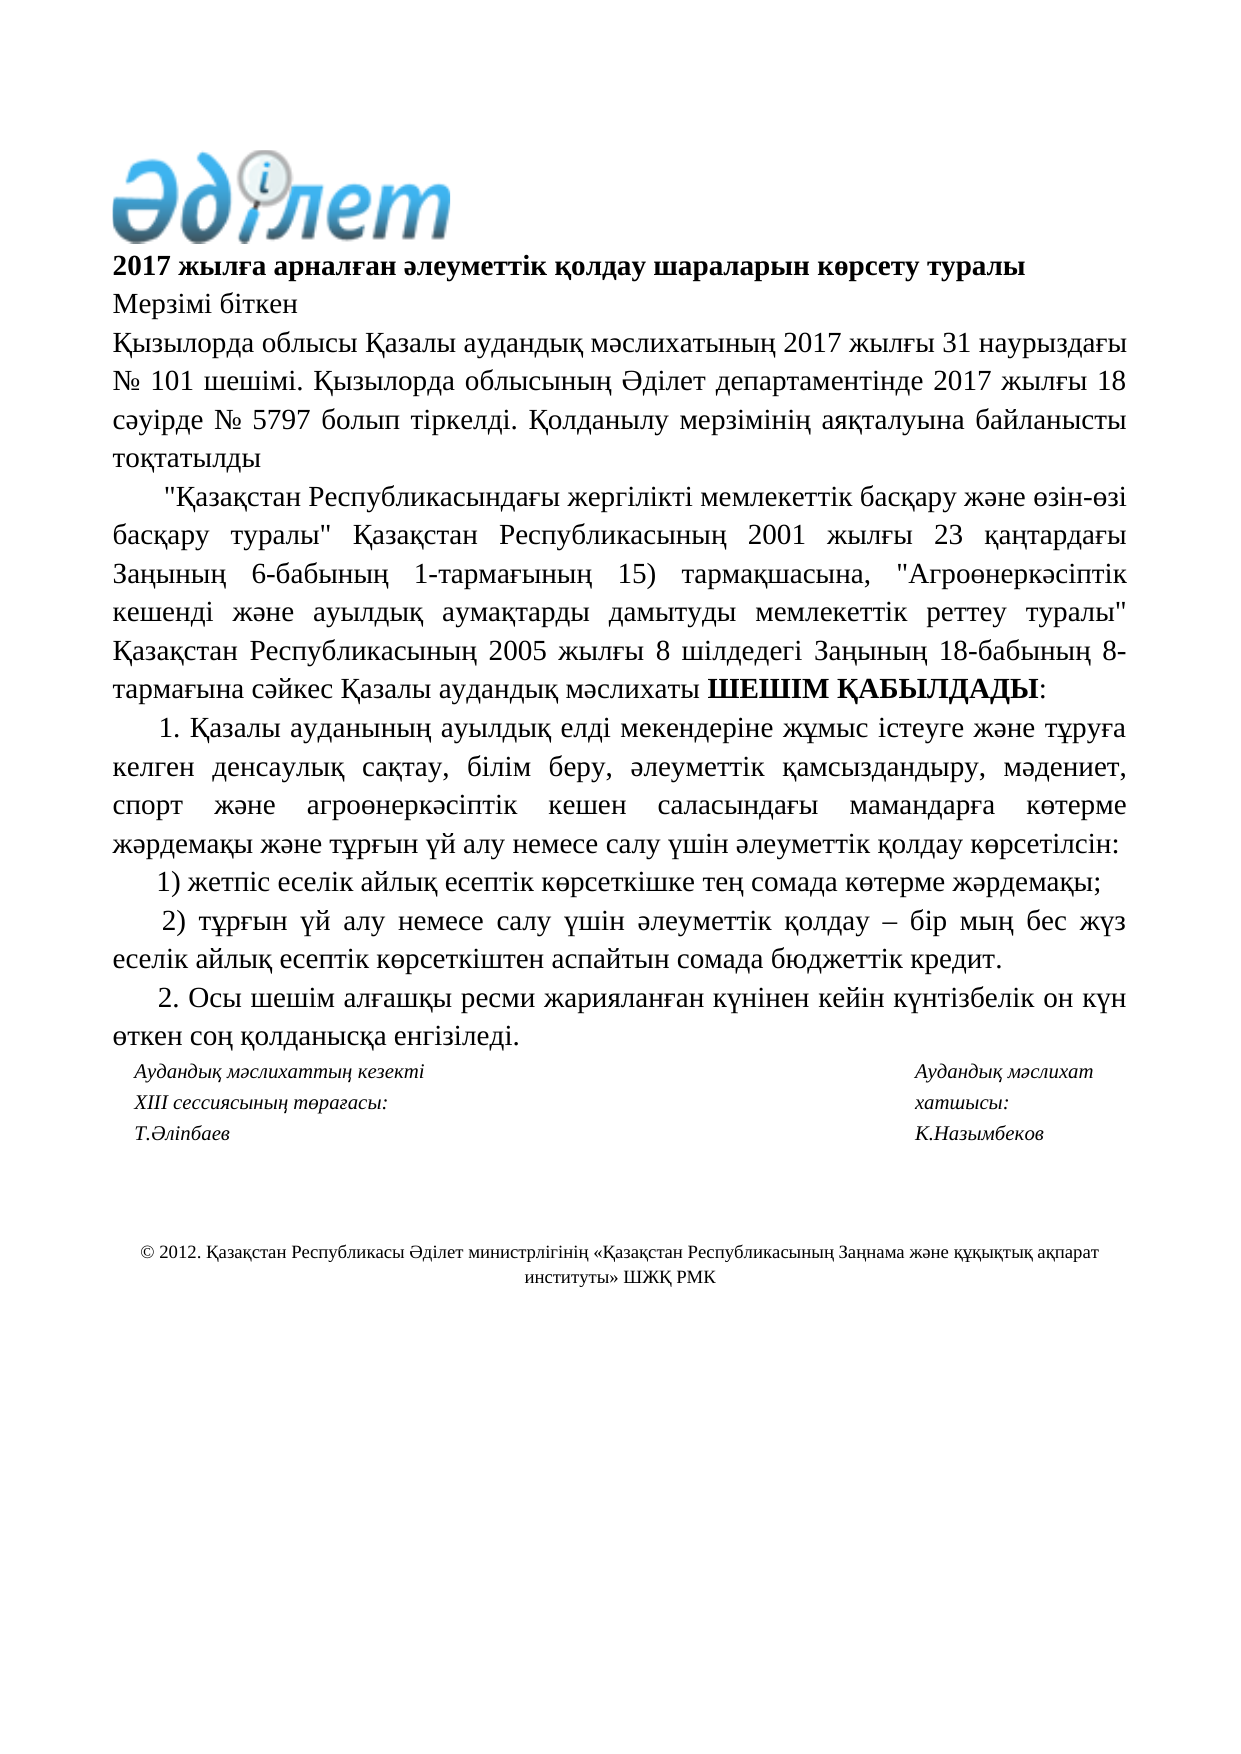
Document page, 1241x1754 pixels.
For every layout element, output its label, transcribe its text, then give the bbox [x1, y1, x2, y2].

table_cell К.Назымбеков [913, 1119, 1240, 1150]
table_header Аудандық мәслихат [913, 1057, 1240, 1088]
text 1) жетпіс еселік айлық есептік көрсеткішке тең сомада көтерме жәрдемақы; [112, 864, 1128, 898]
table_cell ХІІІ сессиясының төрағасы: [101, 1088, 913, 1119]
text 2017 жылға арналған әлеуметтік қолдау шараларын көрсету туралы [112, 248, 1128, 281]
table_cell хатшысы: [913, 1088, 1240, 1119]
table_header Аудандық мәслихаттың кезекті [101, 1057, 913, 1088]
text 2) тұрғын үй алу немесе салу үшін әлеуметтік қолдау – бір мың бес жүз еселік айлық есептік көрсеткіштен аспайтын сомада бюджеттік кредит. [112, 903, 1128, 975]
text Қызылорда облысы Қазалы аудандық мәслихатының 2017 жылғы 31 наурыздағы № 101 шешімі. Қызылорда облысының Әділет департаментінде 2017 жылғы 18 сәуірде № 5797 болып тіркелді. Қолданылу мерзімінің аяқталуына байланысты тоқтатылды [112, 325, 1128, 474]
text Мерзімі біткен [112, 286, 1128, 320]
text 1. Қазалы ауданының ауылдық елді мекендеріне жұмыс істеуге және тұруға келген денсаулық сақтау, білім беру, әлеуметтік қамсыздандыру, мәдениет, спорт және агроөнеркәсіптік кешен саласындағы мамандарға көтерме жәрдемақы және тұрғын үй алу немесе салу үшін әлеуметтік қолдау көрсетілсін: [112, 710, 1128, 859]
text "Қазақстан Республикасындағы жергілікті мемлекеттік басқару және өзін-өзі басқару туралы" Қазақстан Республикасының 2001 жылғы 23 қаңтардағы Заңының 6-бабының 1-тармағының 15) тармақшасына, "Агроөнеркәсіптік кешенді және ауылдық аумақтарды дамытуды мемлекеттік реттеу туралы" Қазақстан Республикасының 2005 жылғы 8 шілдедегі Заңының 18-бабының 8-тармағына сәйкес Қазалы аудандық мәслихаты ШЕШІМ ҚАБЫЛДАДЫ: [112, 479, 1128, 705]
text 2. Осы шешім алғашқы ресми жарияланған күнінен кейін күнтізбелік он күн өткен соң қолданысқа енгізіледі. [112, 980, 1128, 1052]
text © 2012. Қазақстан Республикасы Әділет министрлігінің «Қазақстан Республикасының Заңнама және құқықтық ақпарат институты» ШЖҚ РМК [112, 1241, 1128, 1287]
picture [112, 150, 451, 244]
table_cell Т.Әліпбаев [101, 1119, 913, 1150]
